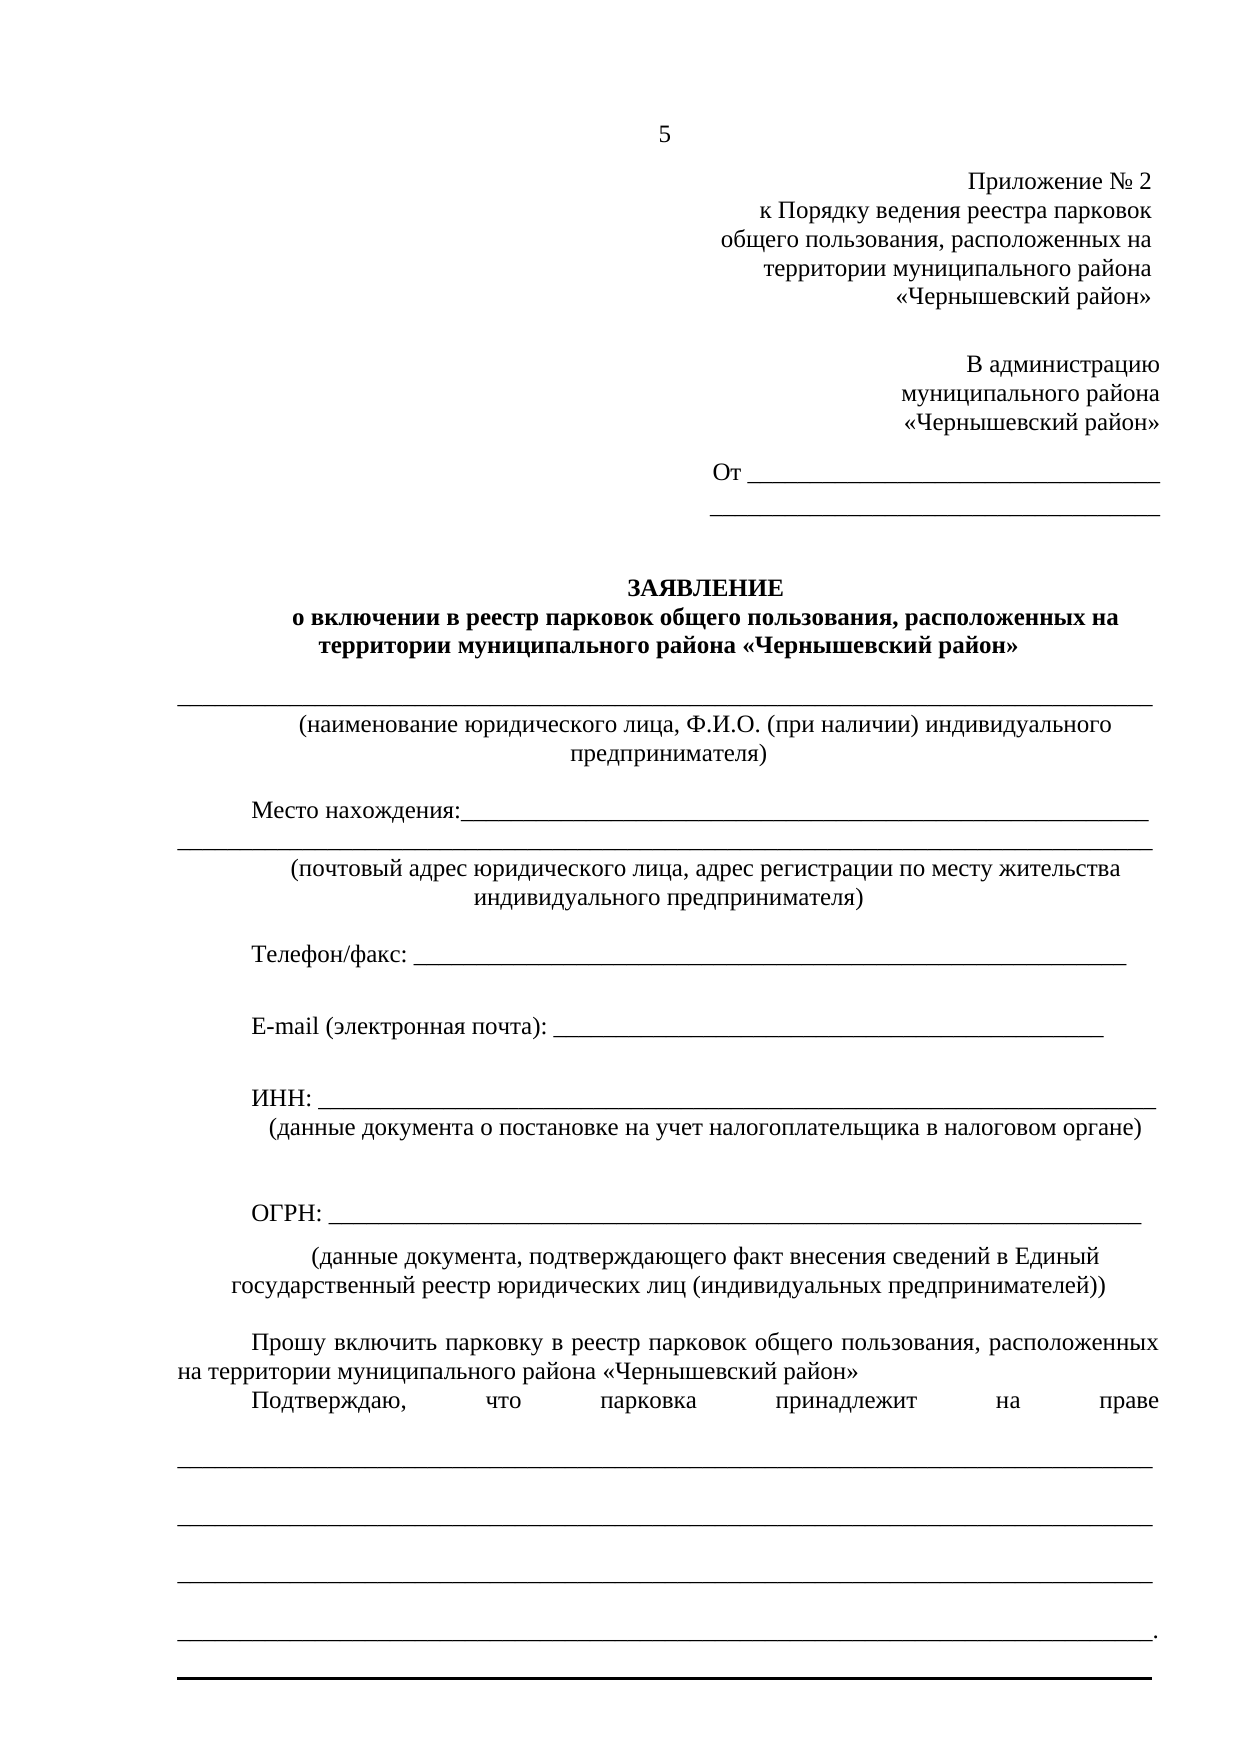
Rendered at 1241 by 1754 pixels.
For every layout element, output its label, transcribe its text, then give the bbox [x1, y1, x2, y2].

table_cell ЗАЯВЛЕНИЕ о включении в реестр парковок общего пользования, расположенных на территории муниципального района «Чернышевский район» [171, 534, 1166, 670]
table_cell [171, 670, 1166, 1654]
text «Чернышевский район» [177, 281, 1152, 310]
text территории муниципального района [177, 253, 1152, 281]
table_cell От _________________________________ ____________________________________ [171, 446, 1166, 534]
text Приложение № 2 [177, 166, 1152, 195]
text общего пользования, расположенных на [177, 224, 1152, 253]
table_header В администрацию муниципального района «Чернышевский район» [171, 339, 1166, 446]
text к Порядку ведения реестра парковок [177, 195, 1152, 224]
